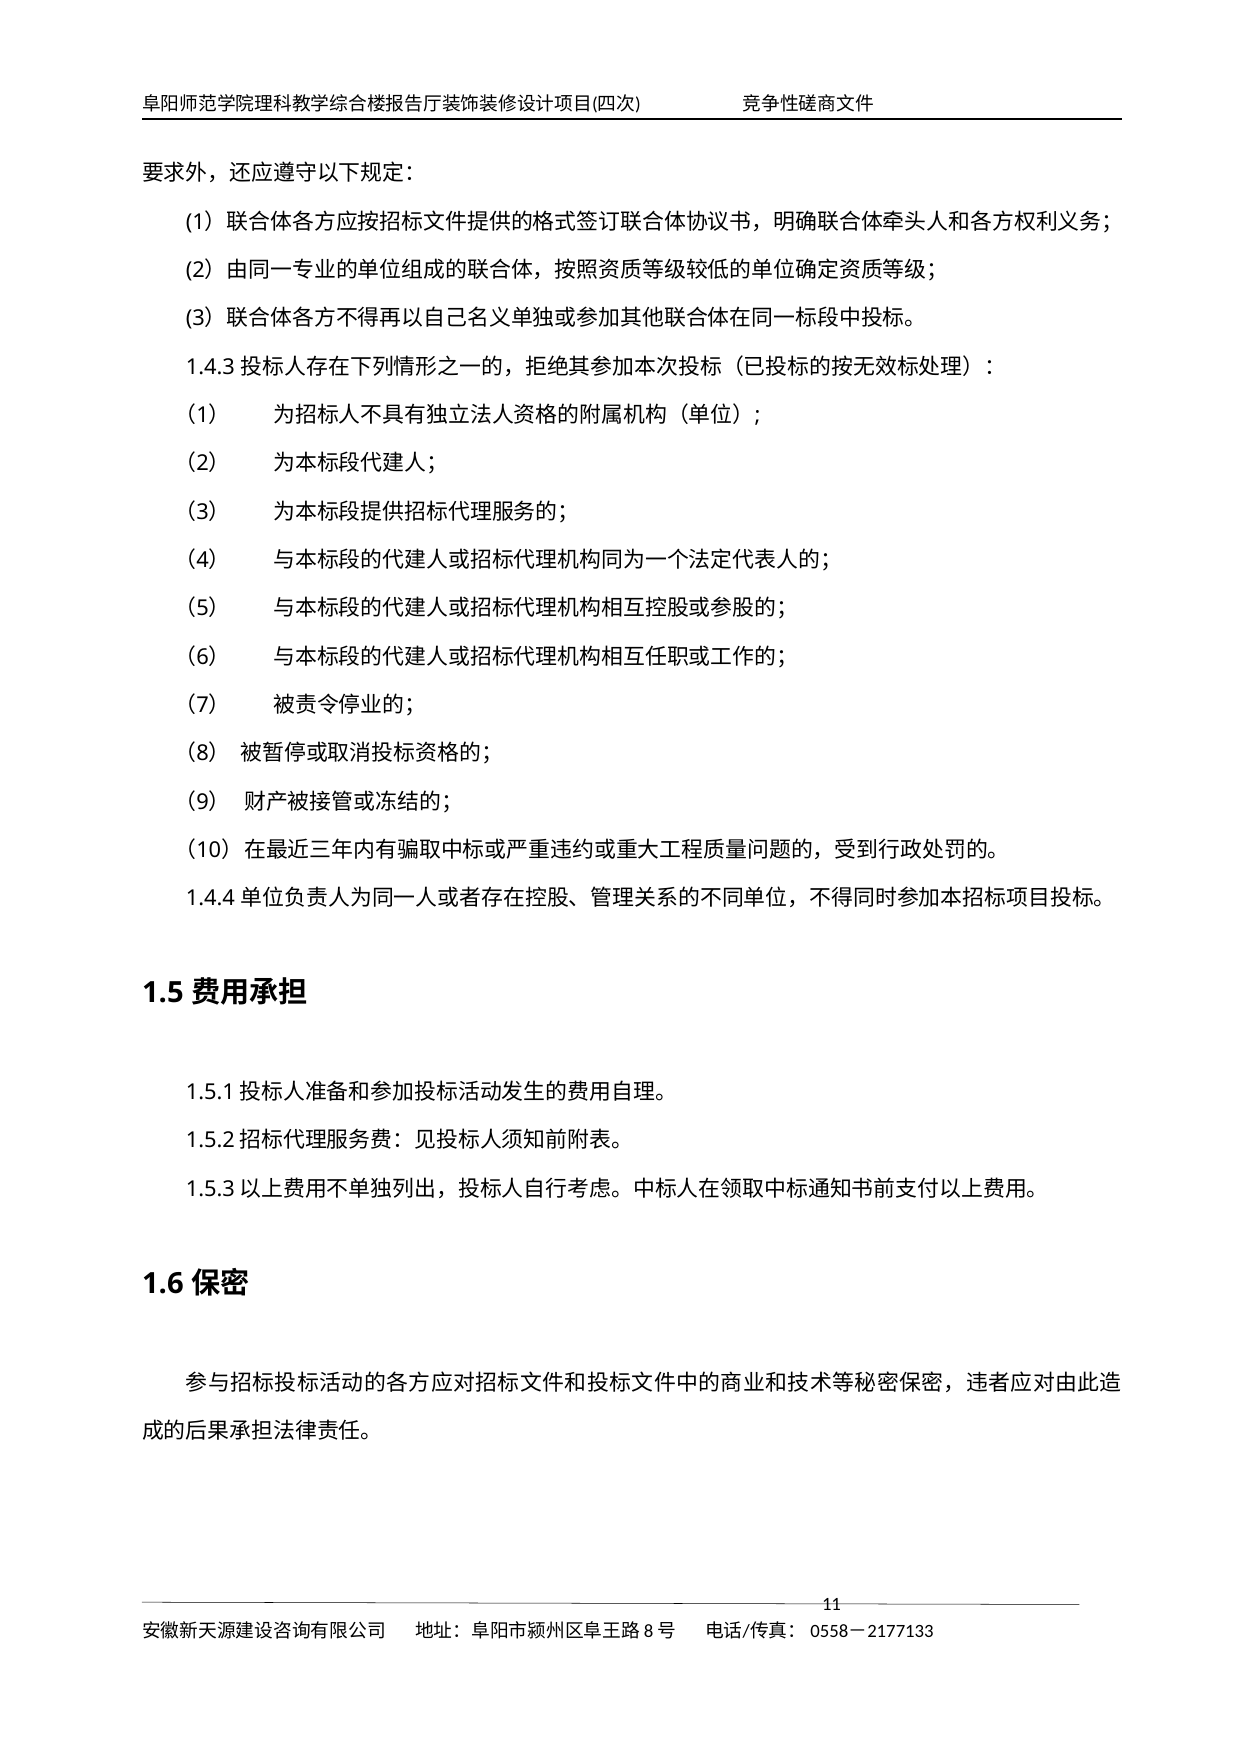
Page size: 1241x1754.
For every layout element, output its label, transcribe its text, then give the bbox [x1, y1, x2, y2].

text (1）联合体各方应按招标文件提供的格式签订联合体协议书，明确联合体牵头人和各方权利义务； [142, 203, 1122, 236]
text 1.4.3 投标人存在下列情形之一的，拒绝其参加本次投标（已投标的按无效标处理）： [142, 348, 1122, 381]
text 1.5.2招标代理服务费：见投标人须知前附表。 [142, 1122, 1122, 1155]
list 为招标人不具有独立法人资格的附属机构（单位）; [174, 397, 1122, 429]
text 1.5.1投标人准备和参加投标活动发生的费用自理。 [142, 1074, 1122, 1106]
text 参与招标投标活动的各方应对招标文件和投标文件中的商业和技术等秘密保密，违者应对由此造成的后果承担法律责任。 [142, 1364, 1122, 1446]
text 1.5.3以上费用不单独列出，投标人自行考虑。中标人在领取中标通知书前支付以上费用。 [142, 1171, 1122, 1203]
text 1.4.4 单位负责人为同一人或者存在控股、管理关系的不同单位，不得同时参加本招标项目投标。 [142, 880, 1122, 912]
text (2）由同一专业的单位组成的联合体，按照资质等级较低的单位确定资质等级； [142, 252, 1122, 284]
list 与本标段的代建人或招标代理机构同为一个法定代表人的； [174, 542, 1122, 574]
list 为本标段提供招标代理服务的； [174, 493, 1122, 526]
subtitle 1.5 费用承担 [142, 957, 1122, 1022]
list 财产被接管或冻结的； [174, 783, 1122, 816]
list 与本标段的代建人或招标代理机构相互任职或工作的； [174, 638, 1122, 671]
text (3）联合体各方不得再以自己名义单独或参加其他联合体在同一标段中投标。 [142, 300, 1122, 332]
list 与本标段的代建人或招标代理机构相互控股或参股的； [174, 590, 1122, 622]
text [142, 155, 1122, 187]
list 在最近三年内有骗取中标或严重违约或重大工程质量问题的，受到行政处罚的。 [174, 832, 1122, 864]
subtitle 1.6 保密 [142, 1248, 1122, 1313]
list 被暂停或取消投标资格的； [174, 735, 1122, 767]
list 被责令停业的； [174, 687, 1122, 719]
list 为本标段代建人； [174, 445, 1122, 477]
